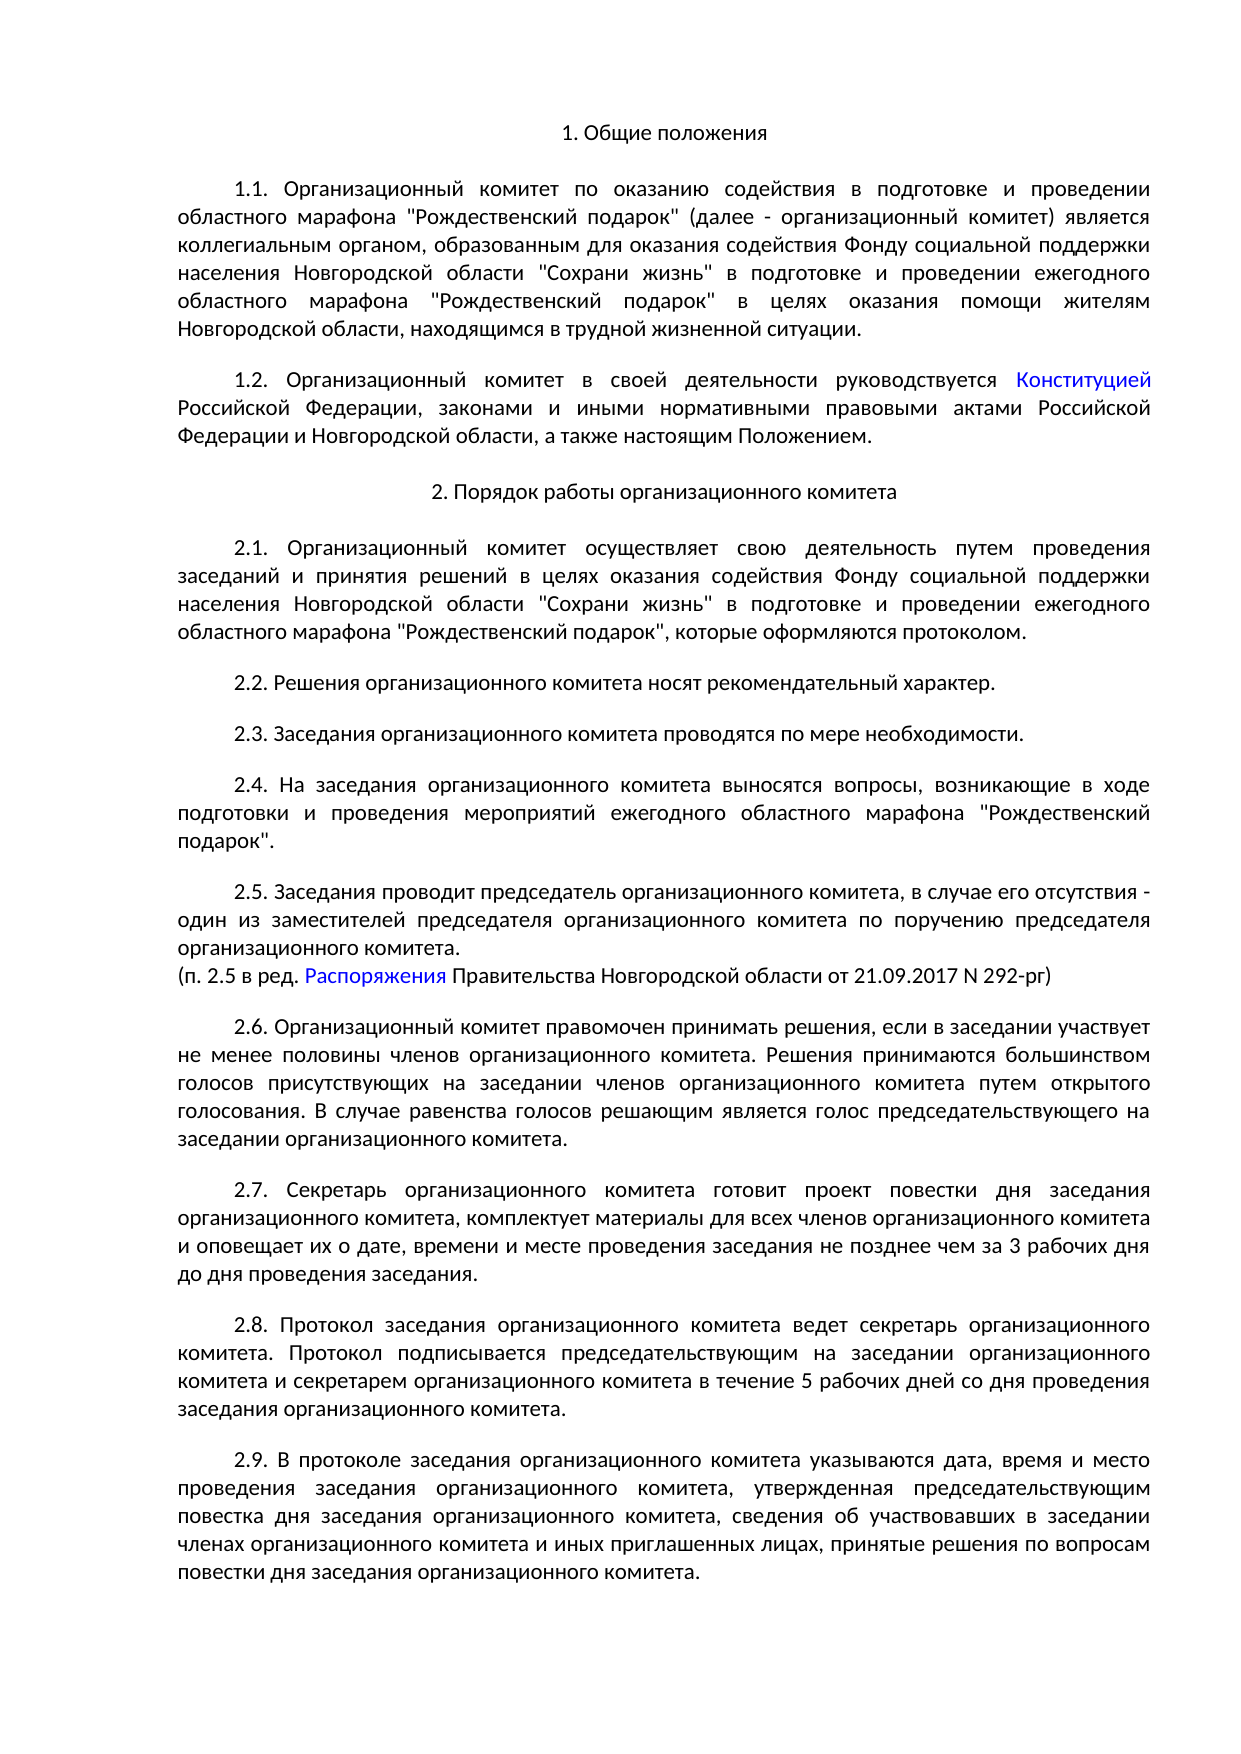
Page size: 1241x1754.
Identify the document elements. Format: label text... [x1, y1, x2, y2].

text 2.1. Организационный комитет осуществляет свою деятельность путем проведения заседаний и принятия решений в целях оказания содействия Фонду социальной поддержки населения Новгородской области "Сохрани жизнь" в подготовке и проведении ежегодного областного марафона "Рождественский подарок", которые оформляются протоколом. [177, 533, 1152, 645]
text (п. 2.5 в ред. Распоряжения Правительства Новгородской области от 21.09.2017 N 292-рг) [177, 961, 1152, 989]
text 1.1. Организационный комитет по оказанию содействия в подготовке и проведении областного марафона "Рождественский подарок" (далее - организационный комитет) является коллегиальным органом, образованным для оказания содействия Фонду социальной поддержки населения Новгородской области "Сохрани жизнь" в подготовке и проведении ежегодного областного марафона "Рождественский подарок" в целях оказания помощи жителям Новгородской области, находящимся в трудной жизненной ситуации. [177, 174, 1152, 342]
text 2.3. Заседания организационного комитета проводятся по мере необходимости. [177, 719, 1152, 747]
text 2.8. Протокол заседания организационного комитета ведет секретарь организационного комитета. Протокол подписывается председательствующим на заседании организационного комитета и секретарем организационного комитета в течение 5 рабочих дней со дня проведения заседания организационного комитета. [177, 1310, 1152, 1422]
text 2.2. Решения организационного комитета носят рекомендательный характер. [177, 668, 1152, 696]
text 2. Порядок работы организационного комитета [177, 477, 1152, 505]
text 2.9. В протоколе заседания организационного комитета указываются дата, время и место проведения заседания организационного комитета, утвержденная председательствующим повестка дня заседания организационного комитета, сведения об участвовавших в заседании членах организационного комитета и иных приглашенных лицах, принятые решения по вопросам повестки дня заседания организационного комитета. [177, 1445, 1152, 1585]
text 2.5. Заседания проводит председатель организационного комитета, в случае его отсутствия - один из заместителей председателя организационного комитета по поручению председателя организационного комитета. [177, 877, 1152, 961]
text 2.7. Секретарь организационного комитета готовит проект повестки дня заседания организационного комитета, комплектует материалы для всех членов организационного комитета и оповещает их о дате, времени и месте проведения заседания не позднее чем за 3 рабочих дня до дня проведения заседания. [177, 1175, 1152, 1287]
text 2.6. Организационный комитет правомочен принимать решения, если в заседании участвует не менее половины членов организационного комитета. Решения принимаются большинством голосов присутствующих на заседании членов организационного комитета путем открытого голосования. В случае равенства голосов решающим является голос председательствующего на заседании организационного комитета. [177, 1012, 1152, 1152]
text 1. Общие положения [177, 118, 1152, 146]
text 2.4. На заседания организационного комитета выносятся вопросы, возникающие в ходе подготовки и проведения мероприятий ежегодного областного марафона "Рождественский подарок". [177, 770, 1152, 854]
text 1.2. Организационный комитет в своей деятельности руководствуется Конституцией Российской Федерации, законами и иными нормативными правовыми актами Российской Федерации и Новгородской области, а также настоящим Положением. [177, 365, 1152, 449]
